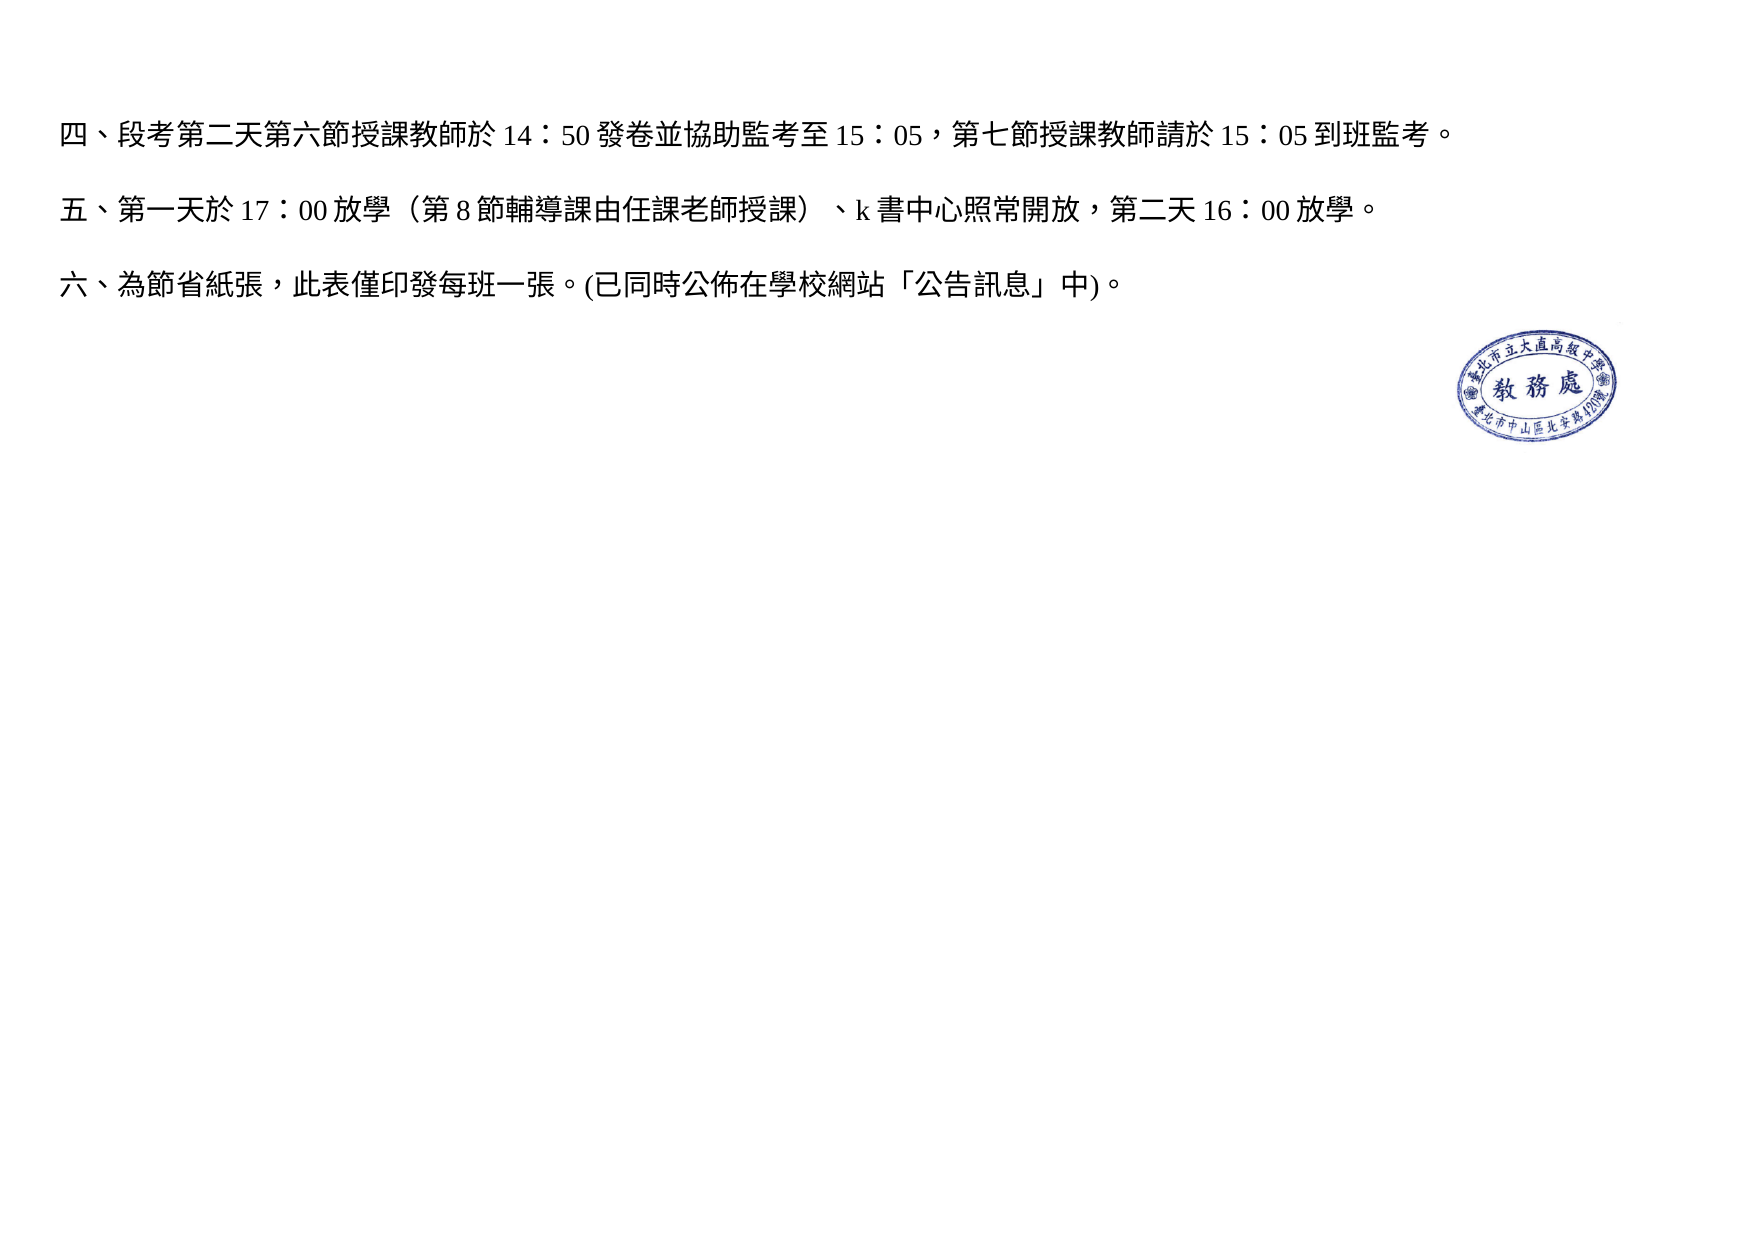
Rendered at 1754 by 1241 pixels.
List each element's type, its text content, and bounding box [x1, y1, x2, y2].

text 四、段考第二天第六節授課教師於14：50發卷並協助監考至15：05，第七節授課教師請於15：05到班監考。 [59, 95, 1695, 170]
text 六、為節省紙張，此表僅印發每班一張。(已同時公佈在學校網站「公告訊息」中)。 [59, 245, 1695, 320]
text 五、第一天於17：00放學（第8節輔導課由任課老師授課）、k書中心照常開放，第二天16：00放學。 [59, 170, 1695, 245]
picture [1448, 322, 1627, 453]
